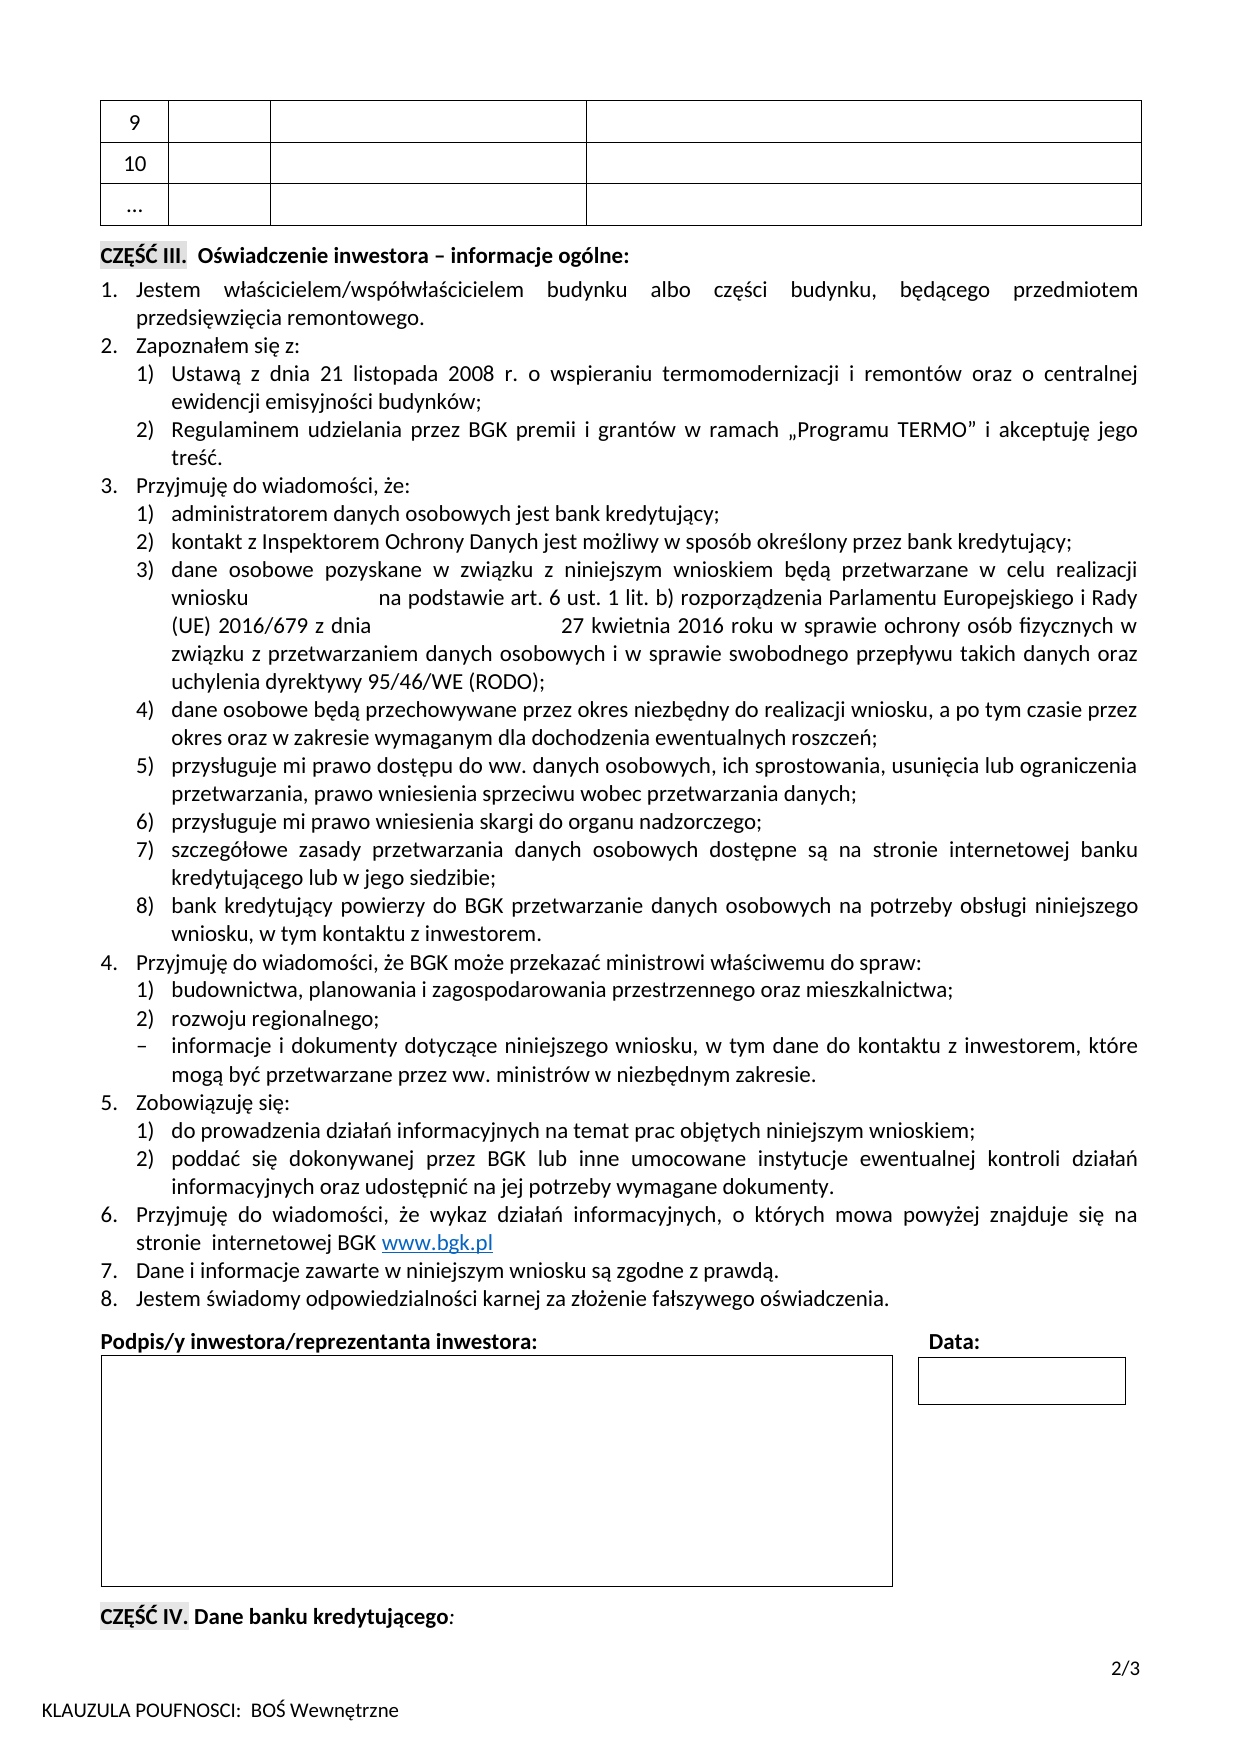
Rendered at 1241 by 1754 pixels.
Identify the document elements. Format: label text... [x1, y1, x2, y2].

list Jestem właścicielem/współwłaścicielem budynku albo części budynku, będącego przedmiotem przedsięwzięcia remontowego. [100, 275, 1140, 331]
table_cell [587, 101, 1141, 142]
table_cell [587, 143, 1141, 183]
list kontakt z Inspektorem Ochrony Danych jest możliwy w sposób określony przez bank kredytujący; [136, 527, 1140, 555]
list Ustawą z dnia 21 listopada 2008 r. o wspieraniu termomodernizacji i remontów oraz o centralnej ewidencji emisyjności budynków; [136, 359, 1140, 415]
table_cell [587, 184, 1141, 224]
list Przyjmuję do wiadomości, że BGK może przekazać ministrowi właściwemu do spraw: [100, 948, 1140, 976]
list Regulaminem udzielania przez BGK premii i grantów w ramach „Programu TERMO” i akceptuję jego treść. [136, 415, 1140, 471]
text CZĘŚĆ IV. Dane banku kredytującego: [189, 1602, 1140, 1630]
table_header [919, 1358, 1125, 1404]
list przysługuje mi prawo wniesienia skargi do organu nadzorczego; [136, 807, 1140, 836]
table_cell [271, 101, 586, 142]
list administratorem danych osobowych jest bank kredytujący; [136, 499, 1140, 527]
text Podpis/y inwestora/reprezentanta inwestora: Data: [100, 1327, 1140, 1355]
list informacje i dokumenty dotyczące niniejszego wniosku, w tym dane do kontaktu z inwestorem, które mogą być przetwarzane przez ww. ministrów w niezbędnym zakresie. [136, 1032, 1140, 1088]
list Przyjmuję do wiadomości, że: [100, 471, 1140, 499]
list Dane i informacje zawarte w niniejszym wniosku są zgodne z prawdą. [100, 1256, 1140, 1284]
table_cell 9 [101, 101, 168, 142]
list Przyjmuję do wiadomości, że wykaz działań informacyjnych, o których mowa powyżej znajduje się na stronie internetowej BGK www.bgk.pl [100, 1200, 1140, 1256]
table_cell [169, 143, 270, 183]
list Jestem świadomy odpowiedzialności karnej za złożenie fałszywego oświadczenia. [100, 1284, 1140, 1312]
list budownictwa, planowania i zagospodarowania przestrzennego oraz mieszkalnictwa; [136, 976, 1140, 1004]
list Zobowiązuję się: [100, 1088, 1140, 1116]
list dane osobowe pozyskane w związku z niniejszym wnioskiem będą przetwarzane w celu realizacji wniosku na podstawie art. 6 ust. 1 lit. b) rozporządzenia Parlamentu Europejskiego i Rady (UE) 2016/679 z dnia 27 kwietnia 2016 roku w sprawie ochrony osób fizycznych w związku z przetwarzaniem danych osobowych i w sprawie swobodnego przepływu takich danych oraz uchylenia dyrektywy 95/46/WE (RODO); [136, 555, 1140, 695]
list bank kredytujący powierzy do BGK przetwarzanie danych osobowych na potrzeby obsługi niniejszego wniosku, w tym kontaktu z inwestorem. [136, 892, 1140, 948]
table_header [102, 1356, 892, 1586]
list przysługuje mi prawo dostępu do ww. danych osobowych, ich sprostowania, usunięcia lub ograniczenia przetwarzania, prawo wniesienia sprzeciwu wobec przetwarzania danych; [136, 751, 1140, 807]
table_cell … [101, 184, 168, 224]
table_cell [169, 184, 270, 224]
list szczegółowe zasady przetwarzania danych osobowych dostępne są na stronie internetowej banku kredytującego lub w jego siedzibie; [136, 836, 1140, 892]
list Zapoznałem się z: [100, 331, 1140, 359]
table_cell [271, 184, 586, 224]
list do prowadzenia działań informacyjnych na temat prac objętych niniejszym wnioskiem; [136, 1116, 1140, 1144]
table_cell [169, 101, 270, 142]
list dane osobowe będą przechowywane przez okres niezbędny do realizacji wniosku, a po tym czasie przez okres oraz w zakresie wymaganym dla dochodzenia ewentualnych roszczeń; [136, 695, 1140, 751]
table_cell 10 [101, 143, 168, 183]
text CZĘŚĆ III. Oświadczenie inwestora – informacje ogólne: [187, 241, 1140, 269]
list rozwoju regionalnego; [136, 1004, 1140, 1032]
table_cell [271, 143, 586, 183]
list poddać się dokonywanej przez BGK lub inne umocowane instytucje ewentualnej kontroli działań informacyjnych oraz udostępnić na jej potrzeby wymagane dokumenty. [136, 1144, 1140, 1200]
